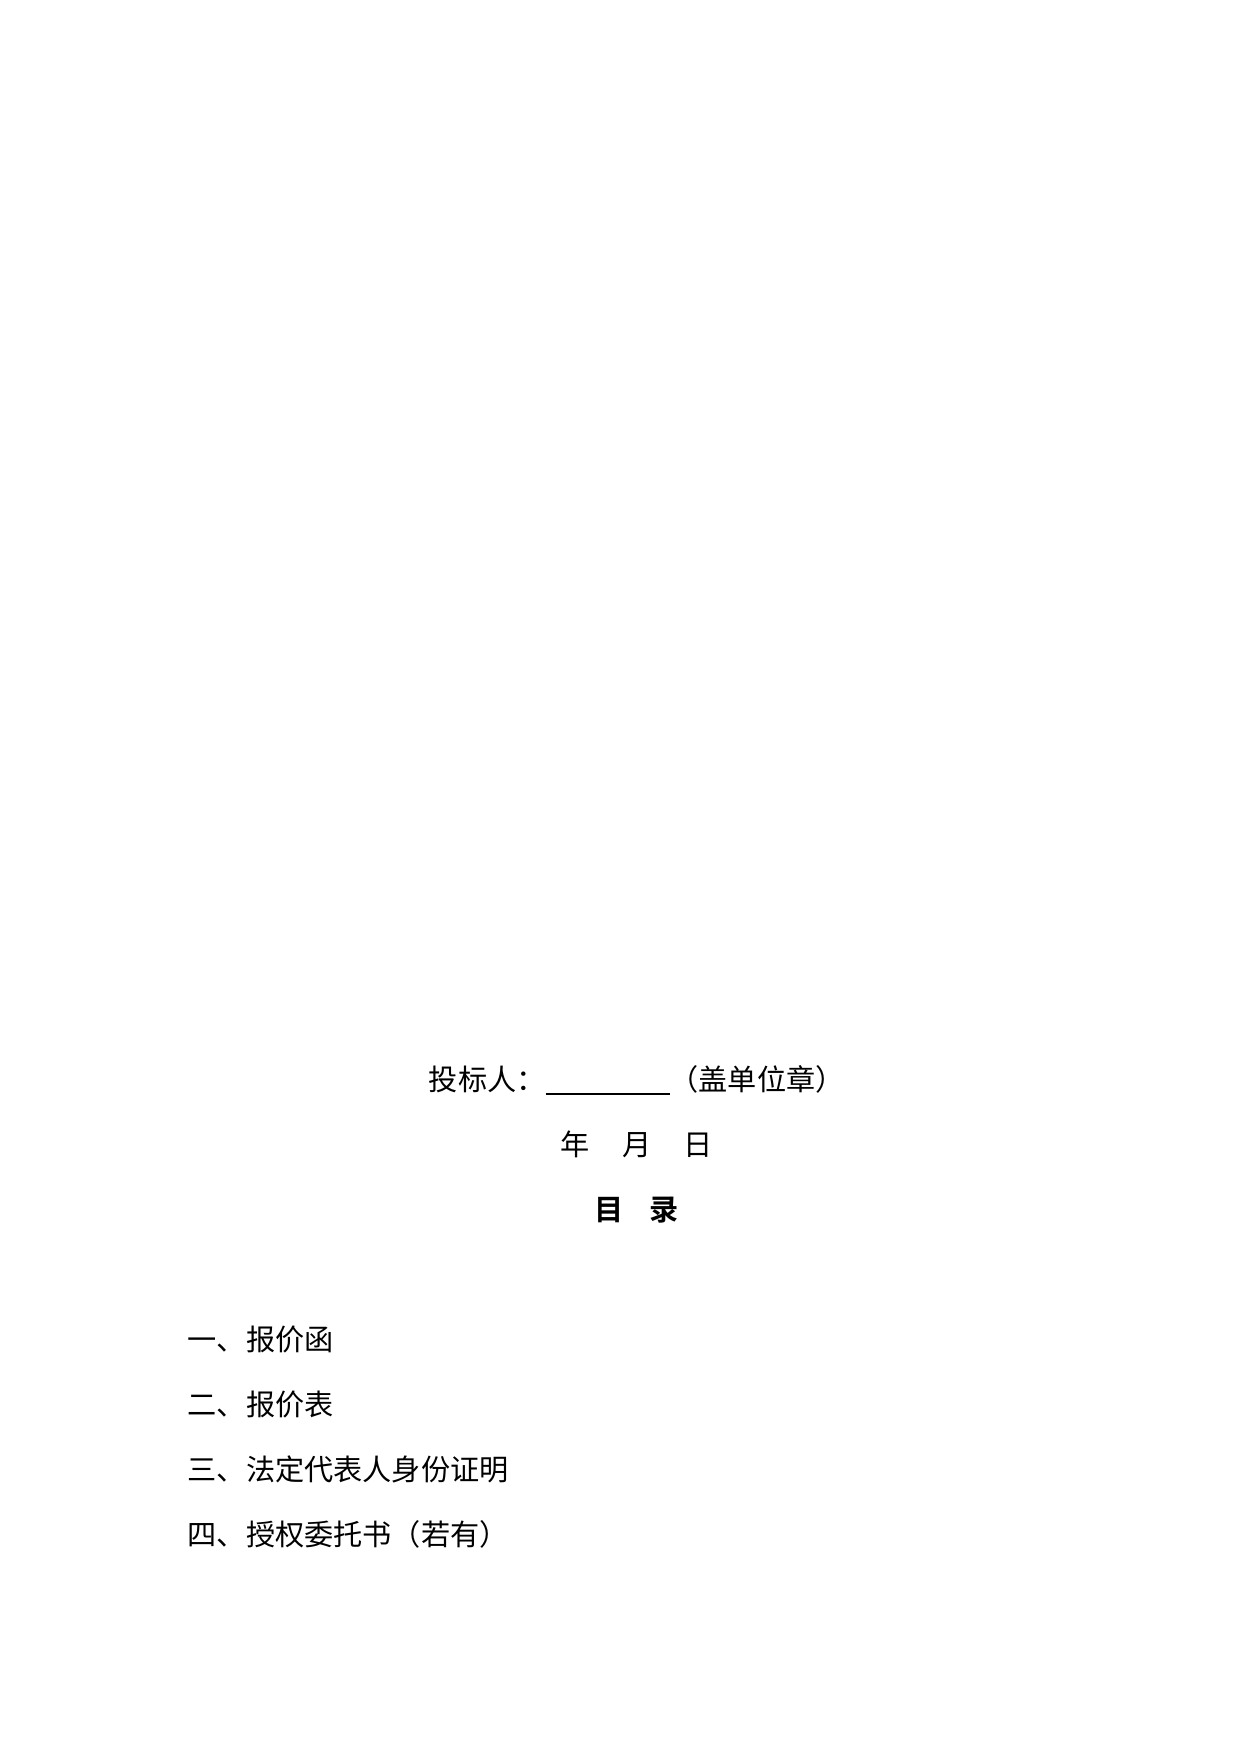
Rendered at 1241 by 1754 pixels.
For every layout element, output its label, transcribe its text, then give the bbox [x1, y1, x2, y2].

text 四、授权委托书（若有） [187, 1500, 1085, 1565]
text 年 月 日 [187, 1110, 1085, 1175]
text 目 录 [187, 1175, 1085, 1240]
text 二、报价表 [187, 1370, 1085, 1435]
text 一、报价函 [187, 1305, 1085, 1370]
text 三、法定代表人身份证明 [187, 1435, 1085, 1500]
text 投标人： （盖单位章） [187, 1045, 1085, 1110]
